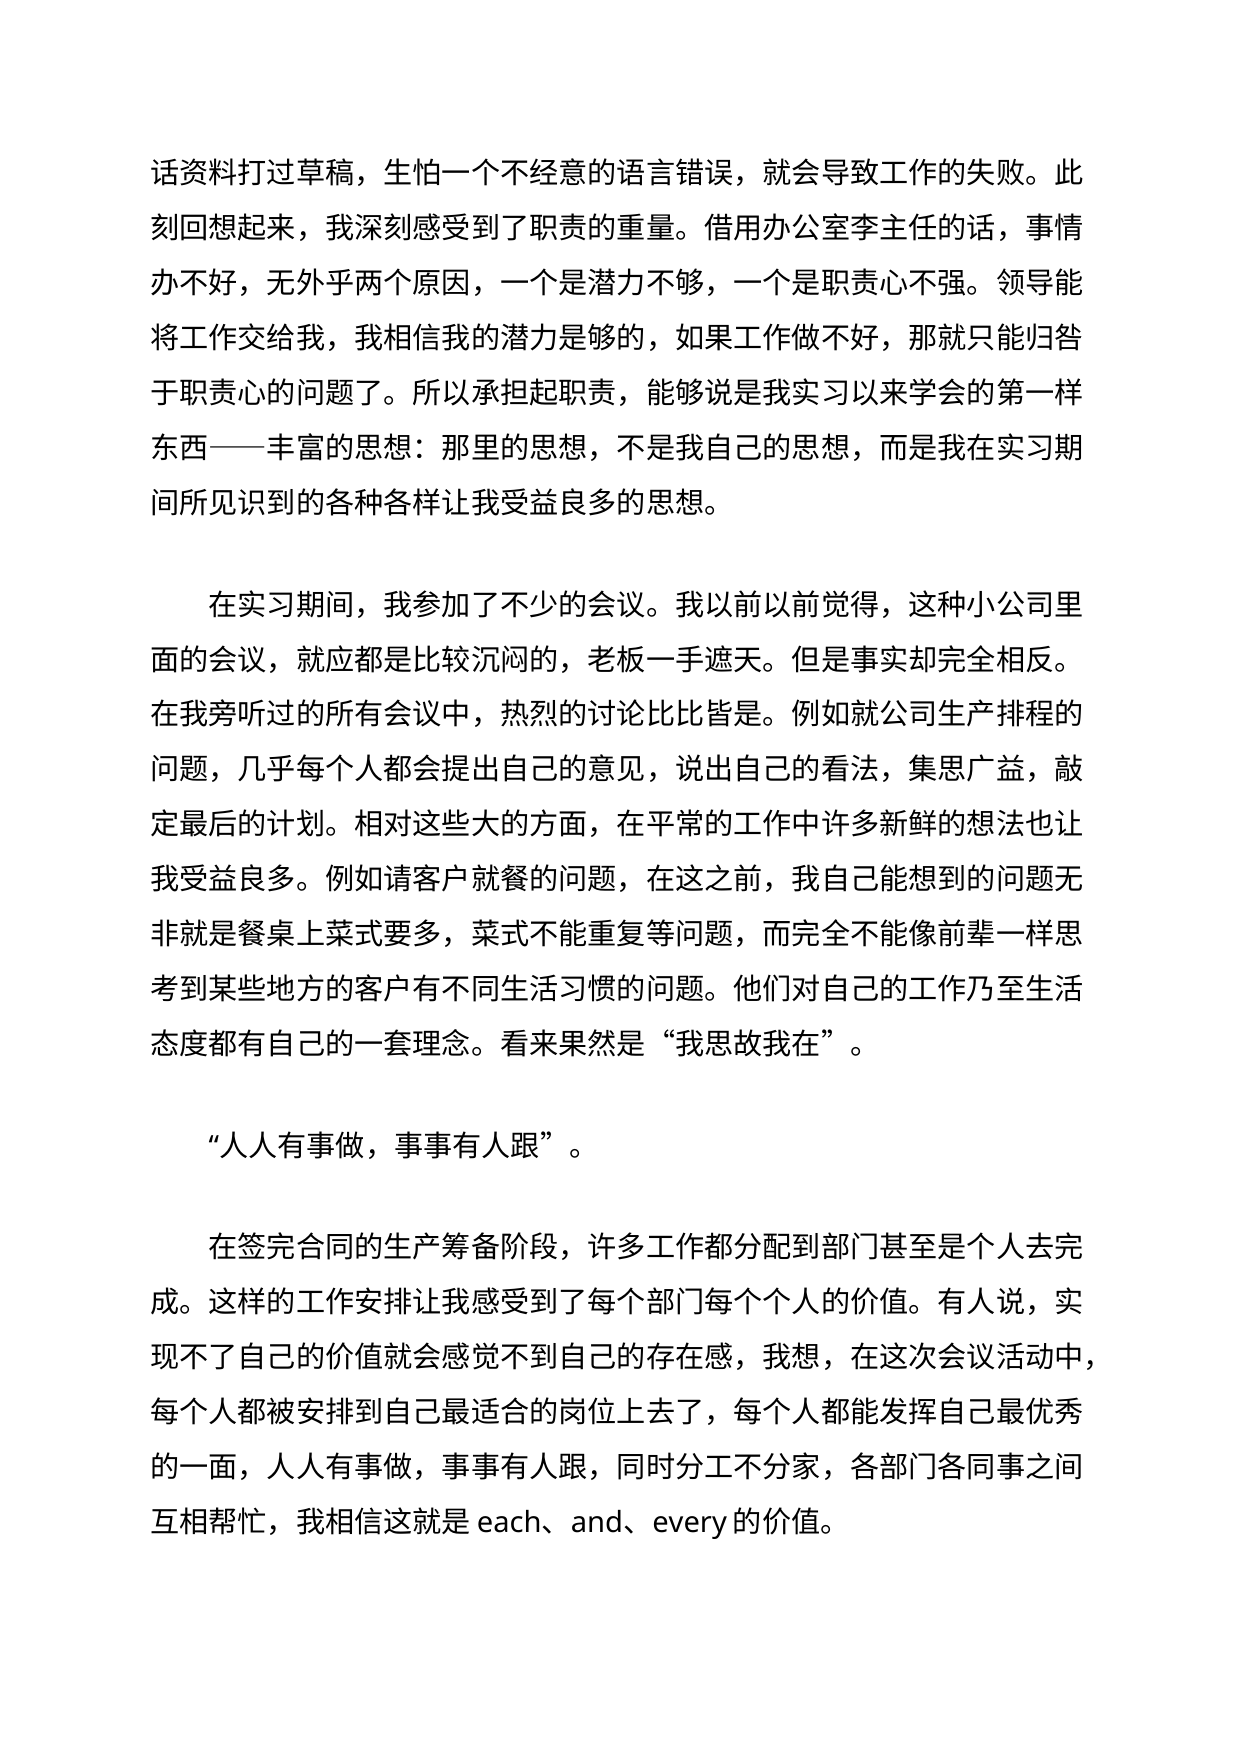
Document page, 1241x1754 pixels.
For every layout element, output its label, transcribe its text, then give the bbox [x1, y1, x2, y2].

text 在签完合同的生产筹备阶段，许多工作都分配到部门甚至是个人去完成。这样的工作安排让我感受到了每个部门每个个人的价值。有人说，实现不了自己的价值就会感觉不到自己的存在感，我想，在这次会议活动中，每个人都被安排到自己最适合的岗位上去了，每个人都能发挥自己最优秀的一面，人人有事做，事事有人跟，同时分工不分家，各部门各同事之间互相帮忙，我相信这就是each、and、every的价值。 [150, 1224, 1090, 1541]
text “人人有事做，事事有人跟”。 [150, 1122, 1090, 1164]
text 在实习期间，我参加了不少的会议。我以前以前觉得，这种小公司里面的会议，就应都是比较沉闷的，老板一手遮天。但是事实却完全相反。在我旁听过的所有会议中，热烈的讨论比比皆是。例如就公司生产排程的问题，几乎每个人都会提出自己的意见，说出自己的看法，集思广益，敲定最后的计划。相对这些大的方面，在平常的工作中许多新鲜的想法也让我受益良多。例如请客户就餐的问题，在这之前，我自己能想到的问题无非就是餐桌上菜式要多，菜式不能重复等问题，而完全不能像前辈一样思考到某些地方的客户有不同生活习惯的问题。他们对自己的工作乃至生活态度都有自己的一套理念。看来果然是“我思故我在”。 [150, 581, 1090, 1063]
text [150, 150, 1090, 522]
